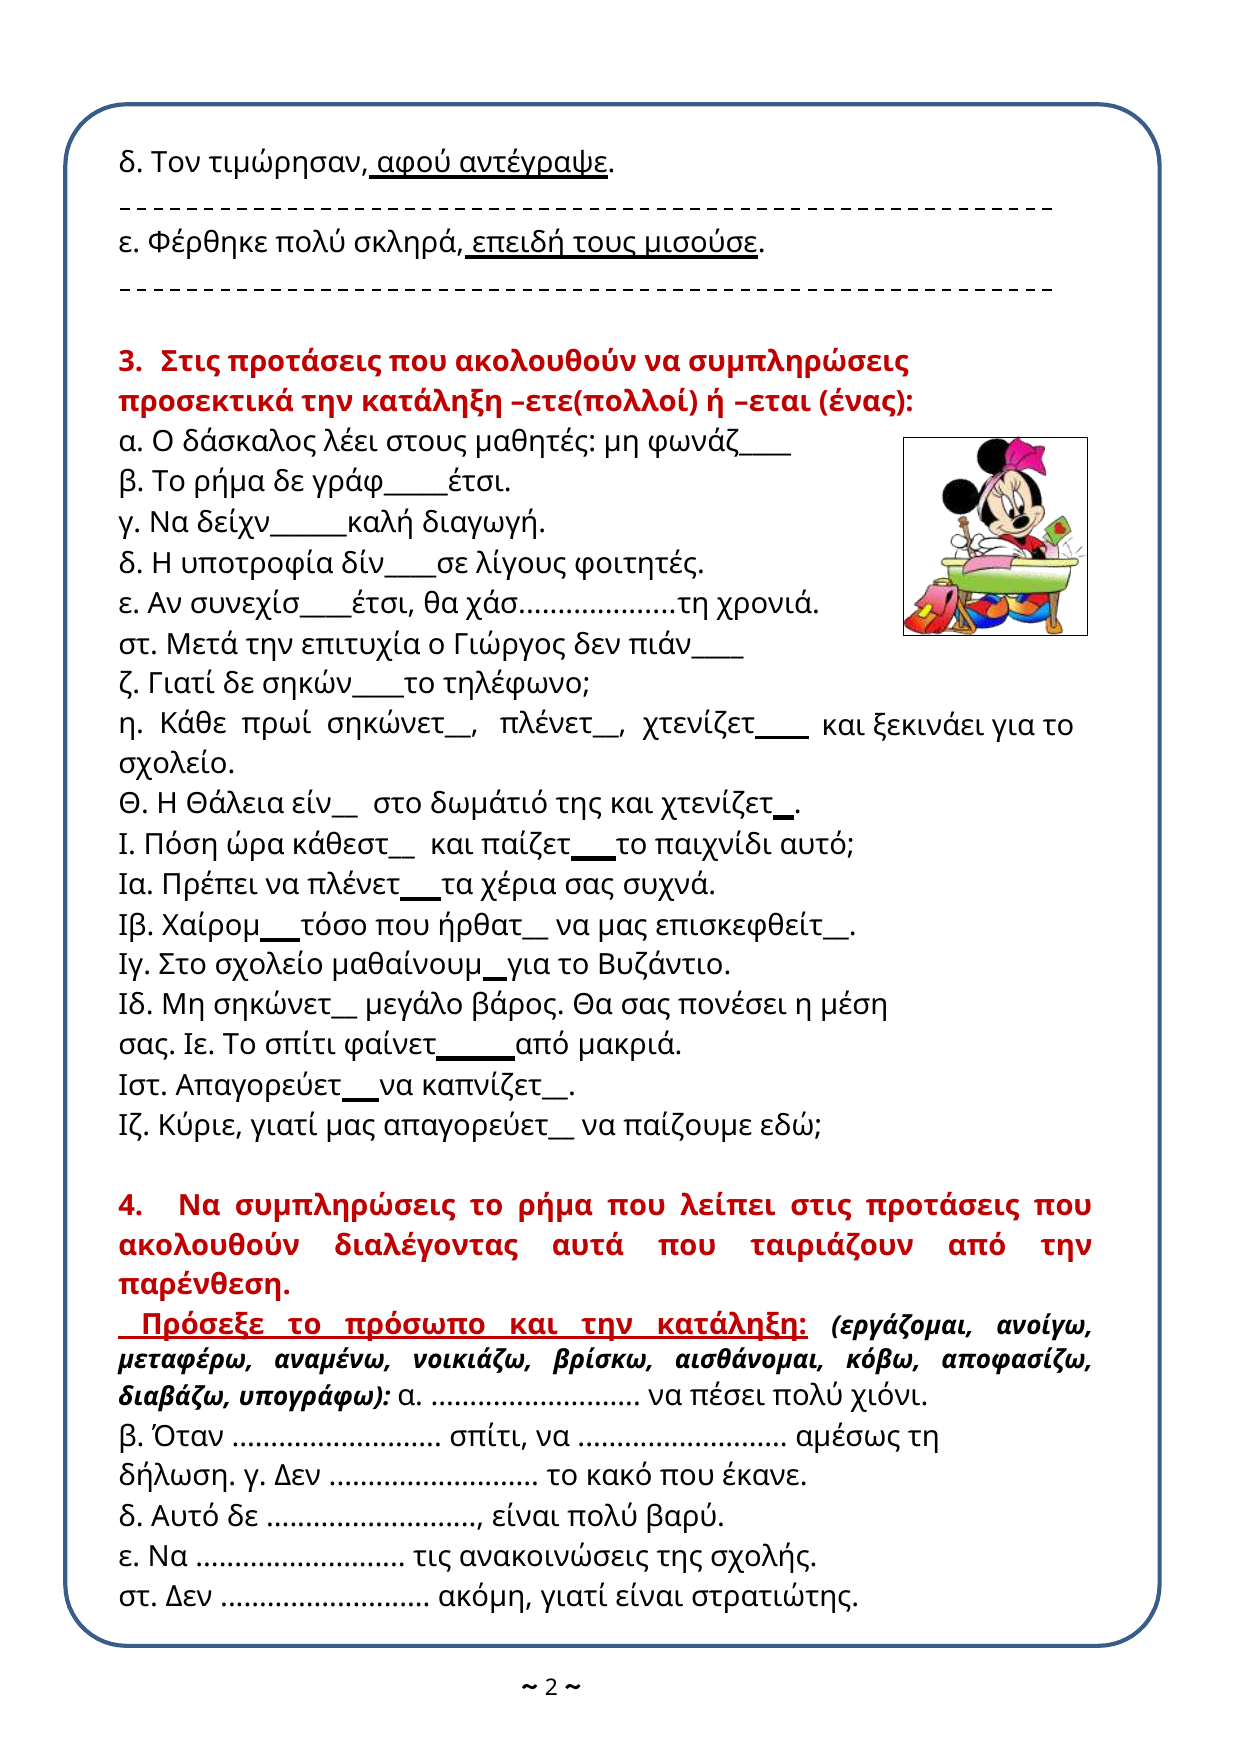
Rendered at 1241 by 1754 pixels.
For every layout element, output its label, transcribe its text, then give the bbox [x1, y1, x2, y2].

text Ια. Πρέπει να πλένετ τα χέρια σας συχνά. [118, 862, 1173, 903]
text Ιβ. Χαίρομ τόσο που ήρθατ__ να μας επισκεφθείτ__. [118, 903, 1173, 943]
text ε. Να ........................... τις ανακοινώσεις της σχολής. [118, 1534, 1173, 1575]
text ε. Φέρθηκε πολύ σκληρά, επειδή τους μισούσε. [118, 221, 1173, 261]
text ε. Αν συνεχίσ____έτσι, θα χάσ τη χρονιά. [118, 581, 1173, 622]
text η. Κάθε πρωί σηκώνετ__, πλένετ__, χτενίζετ σχολείο. [118, 702, 808, 782]
text Πρόσεξε το πρόσωπο και την κατάληξη: (εργάζομαι, ανοίγω, μεταφέρω, αναμένω, νοικιάζω, βρίσκω, αισθάνομαι, κόβω, αποφασίζω, διαβάζω, υπογράφω): α. ........................... να πέσει πολύ χιόνι. [118, 1304, 1093, 1414]
text β. Το ρήμα δε γράφ έτσι. [118, 459, 1173, 500]
text δ. Τον τιμώρησαν, αφού αντέγραψε. [118, 141, 1173, 181]
subtitle Στις προτάσεις που ακολουθούν να συμπληρώσεις προσεκτικά την κατάληξη –ετε(πολλοί) ή –εται (ένας): [118, 341, 1052, 420]
text στ. Δεν ........................... ακόμη, γιατί είναι στρατιώτης. [118, 1575, 1173, 1615]
text Θ. Η Θάλεια είν__ στο δωμάτιό της και χτενίζετ . [118, 782, 808, 822]
text Ιζ. Κύριε, γιατί μας απαγορεύετ__ να παίζουμε εδώ; [118, 1103, 1173, 1144]
text γ. Να δείχν καλή διαγωγή. [118, 500, 1173, 541]
text Ιστ. Απαγορεύετ να καπνίζετ__. [118, 1063, 1173, 1103]
text Ιγ. Στο σχολείο μαθαίνουμ για το Βυζάντιο. [118, 943, 1173, 983]
text δ. Αυτό δε ..........................., είναι πολύ βαρύ. [118, 1494, 1173, 1534]
text ζ. Γιατί δε σηκών____το τηλέφωνο; [118, 663, 1173, 702]
text Ι. Πόση ώρα κάθεστ__ και παίζετ το παιχνίδι αυτό; [118, 822, 1173, 862]
text και ξεκινάει για το [821, 702, 1173, 743]
text β. Όταν ........................... σπίτι, να ........................... αμέσως τη δήλωση. γ. Δεν ........................... το κακό που έκανε. [118, 1415, 1025, 1494]
text στ. Μετά την επιτυχία ο Γιώργος δεν πιάν____ [118, 622, 1173, 662]
text δ. Η υποτροφία δίν____σε λίγους φοιτητές. [118, 541, 1173, 581]
text Ιδ. Μη σηκώνετ__ μεγάλο βάρος. Θα σας πονέσει η μέση σας. Ιε. Το σπίτι φαίνετ από μακριά. [118, 983, 919, 1063]
text α. Ο δάσκαλος λέει στους μαθητές: μη φωνάζ____ [118, 420, 1173, 459]
subtitle Nα συμπληρώσεις το ρήμα που λείπει στις προτάσεις που ακολουθούν διαλέγοντας αυτά που ταιριάζουν από την παρένθεση. [118, 1184, 1093, 1303]
